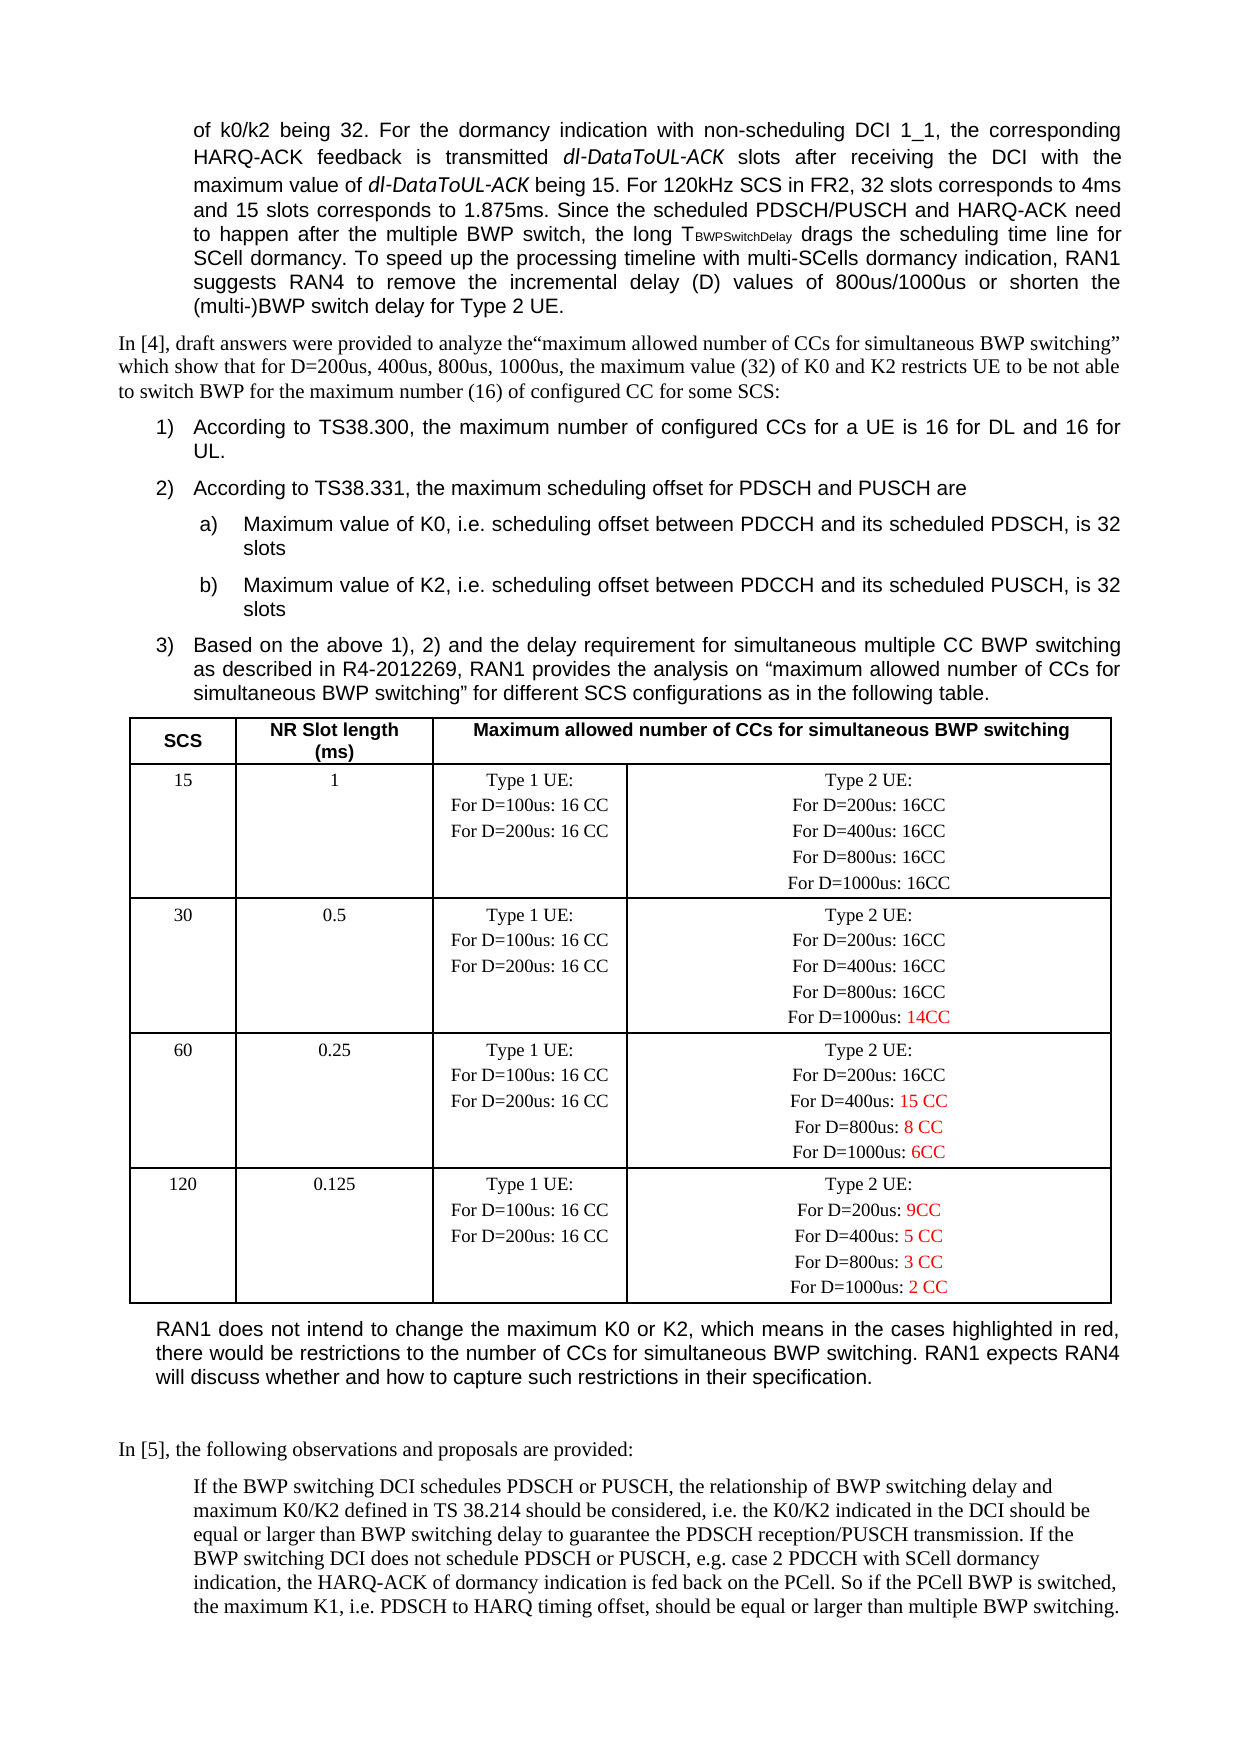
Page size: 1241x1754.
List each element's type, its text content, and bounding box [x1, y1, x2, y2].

list Based on the above 1), 2) and the delay requirement for simultaneous multiple CC BWP switching as described in R4-2012269, RAN1 provides the analysis on “maximum allowed number of CCs for simultaneous BWP switching” for different SCS configurations as in the following table. [156, 633, 1122, 705]
table_cell 0.125 [237, 1169, 432, 1302]
table_cell 0.5 [237, 899, 432, 1032]
list According to TS38.331, the maximum scheduling offset for PDSCH and PUSCH are [156, 476, 1122, 499]
text RAN1 does not intend to change the maximum K0 or K2, which means in the cases highlighted in red, there would be restrictions to the number of CCs for simultaneous BWP switching. RAN1 expects RAN4 will discuss whether and how to capture such restrictions in their specification. [156, 1317, 1122, 1388]
table_header SCS [131, 719, 235, 762]
table_cell Type 2 UE: For D=200us: 16CC For D=400us: 16CC For D=800us: 16CC For D=1000us: 16CC [628, 765, 1110, 897]
table_header Maximum allowed number of CCs for simultaneous BWP switching [434, 719, 1110, 762]
table_cell 60 [131, 1034, 235, 1167]
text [193, 118, 1122, 318]
table_cell 15 [131, 765, 235, 897]
table_cell 1 [237, 765, 432, 897]
table_cell Type 1 UE: For D=100us: 16 CC For D=200us: 16 CC [434, 765, 626, 897]
text In [4], draft answers were provided to analyze the“maximum allowed number of CCs for simultaneous BWP switching” which show that for D=200us, 400us, 800us, 1000us, the maximum value (32) of K0 and K2 restricts UE to be not able to switch BWP for the maximum number (16) of configured CC for some SCS: [118, 330, 1122, 403]
table_cell Type 1 UE: For D=100us: 16 CC For D=200us: 16 CC [434, 899, 626, 1032]
table_header NR Slot length (ms) [237, 719, 432, 762]
text In [5], the following observations and proposals are provided: [118, 1437, 1122, 1461]
table_cell 0.25 [237, 1034, 432, 1167]
table_cell Type 2 UE: For D=200us: 16CC For D=400us: 15 CC For D=800us: 8 CC For D=1000us: 6CC [628, 1034, 1110, 1167]
list Maximum value of K2, i.e. scheduling offset between PDCCH and its scheduled PUSCH, is 32 slots [199, 572, 1122, 620]
table_cell Type 1 UE: For D=100us: 16 CC For D=200us: 16 CC [434, 1169, 626, 1302]
list Maximum value of K0, i.e. scheduling offset between PDCCH and its scheduled PDSCH, is 32 slots [199, 512, 1122, 560]
table_cell Type 1 UE: For D=100us: 16 CC For D=200us: 16 CC [434, 1034, 626, 1167]
table_cell 120 [131, 1169, 235, 1302]
list According to TS38.300, the maximum number of configured CCs for a UE is 16 for DL and 16 for UL. [156, 415, 1122, 463]
text If the BWP switching DCI schedules PDSCH or PUSCH, the relationship of BWP switching delay and maximum K0/K2 defined in TS 38.214 should be considered, i.e. the K0/K2 indicated in the DCI should be equal or larger than BWP switching delay to guarantee the PDSCH reception/PUSCH transmission. If the BWP switching DCI does not schedule PDSCH or PUSCH, e.g. case 2 PDCCH with SCell dormancy indication, the HARQ-ACK of dormancy indication is fed back on the PCell. So if the PCell BWP is switched, the maximum K1, i.e. PDSCH to HARQ timing offset, should be equal or larger than multiple BWP switching. [193, 1474, 1122, 1618]
table_cell Type 2 UE: For D=200us: 9CC For D=400us: 5 CC For D=800us: 3 CC For D=1000us: 2 CC [628, 1169, 1110, 1302]
table_cell 30 [131, 899, 235, 1032]
table_cell Type 2 UE: For D=200us: 16CC For D=400us: 16CC For D=800us: 16CC For D=1000us: 14CC [628, 899, 1110, 1032]
